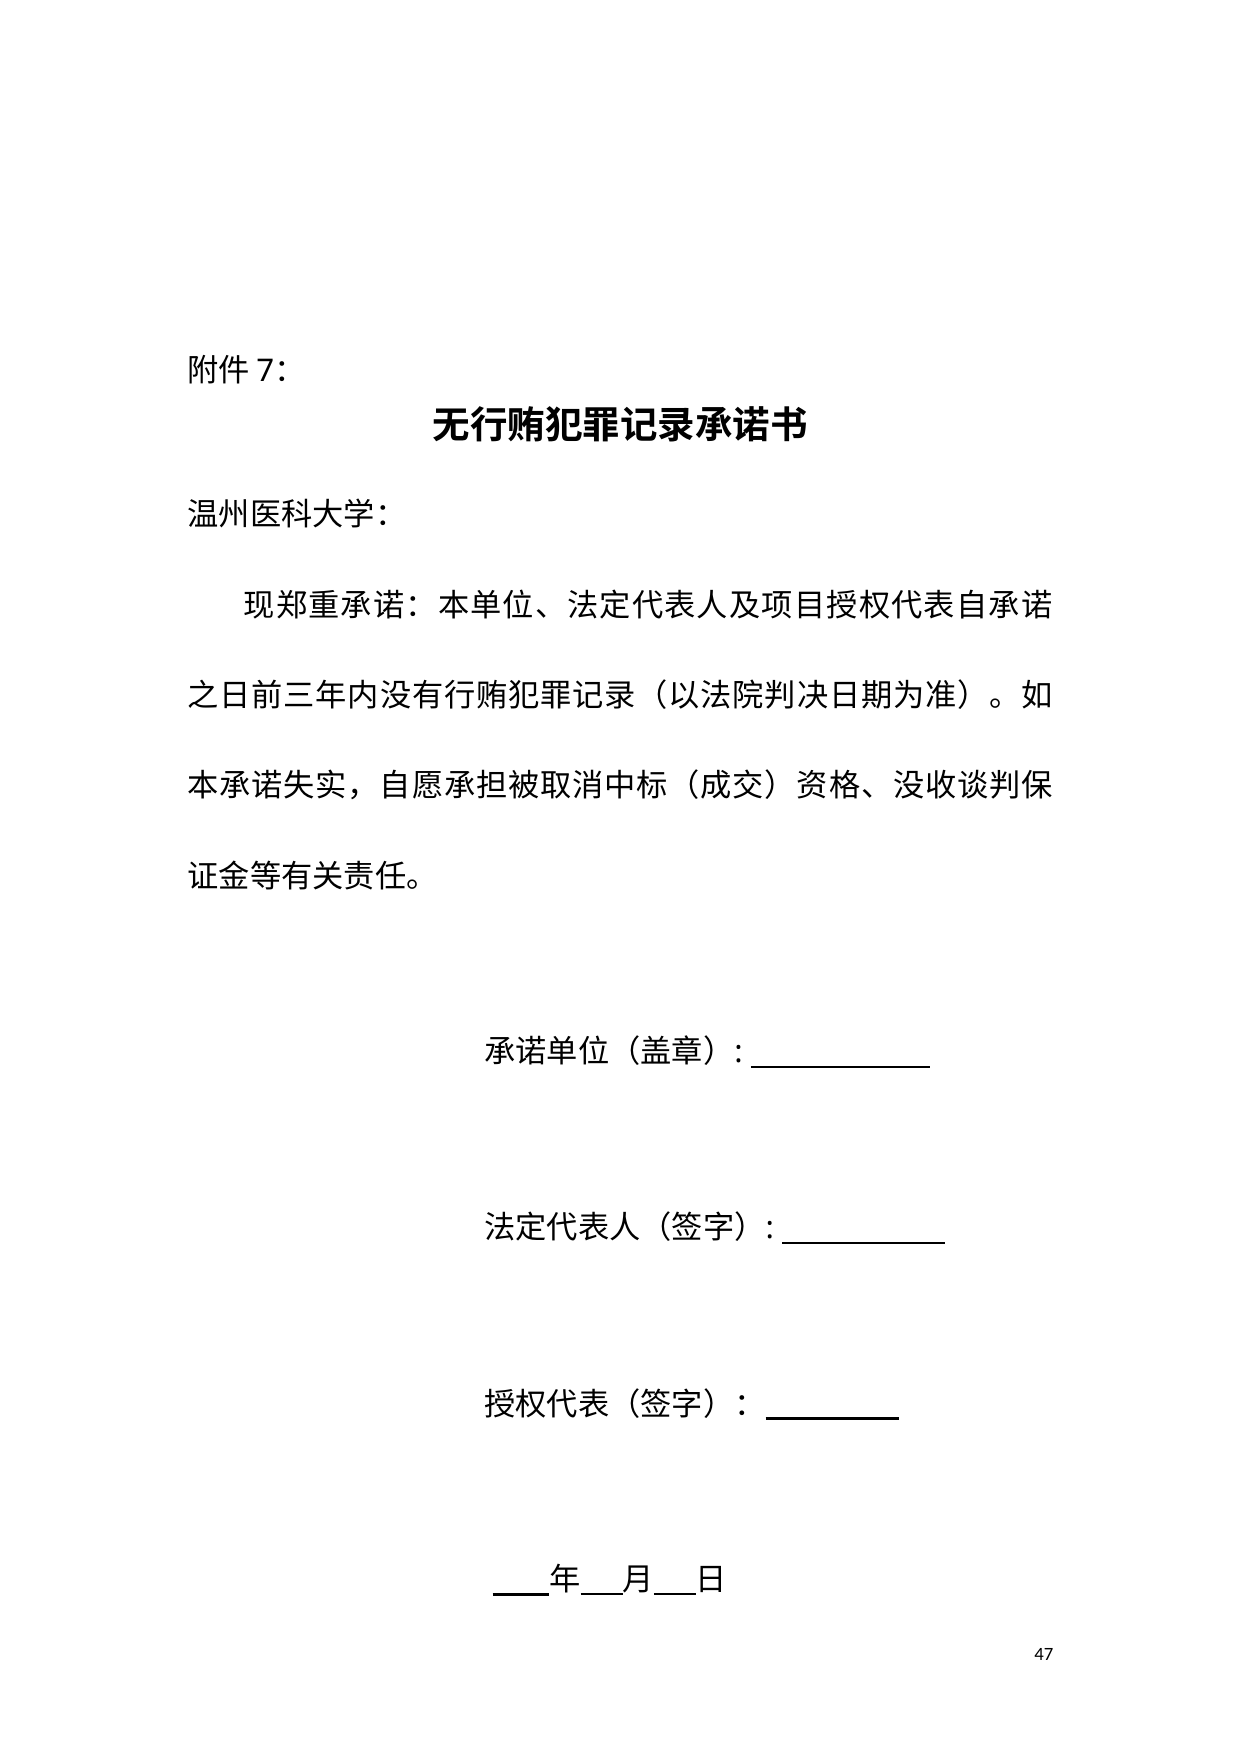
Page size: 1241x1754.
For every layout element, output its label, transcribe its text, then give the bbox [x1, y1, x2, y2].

text 授权代表（签字）： [428, 1379, 1053, 1424]
text 附件7： [187, 345, 1053, 390]
text 年 月 日 [428, 1554, 1053, 1599]
text 现郑重承诺：本单位、法定代表人及项目授权代表自承诺之日前三年内没有行贿犯罪记录（以法院判决日期为准）。如本承诺失实，自愿承担被取消中标（成交）资格、没收谈判保证金等有关责任。 [187, 580, 1053, 896]
text 法定代表人（签字）: [428, 1203, 1053, 1248]
text 无行贿犯罪记录承诺书 [187, 395, 1053, 450]
text 承诺单位（盖章）: [428, 1027, 1053, 1072]
text 温州医科大学： [187, 489, 1053, 534]
